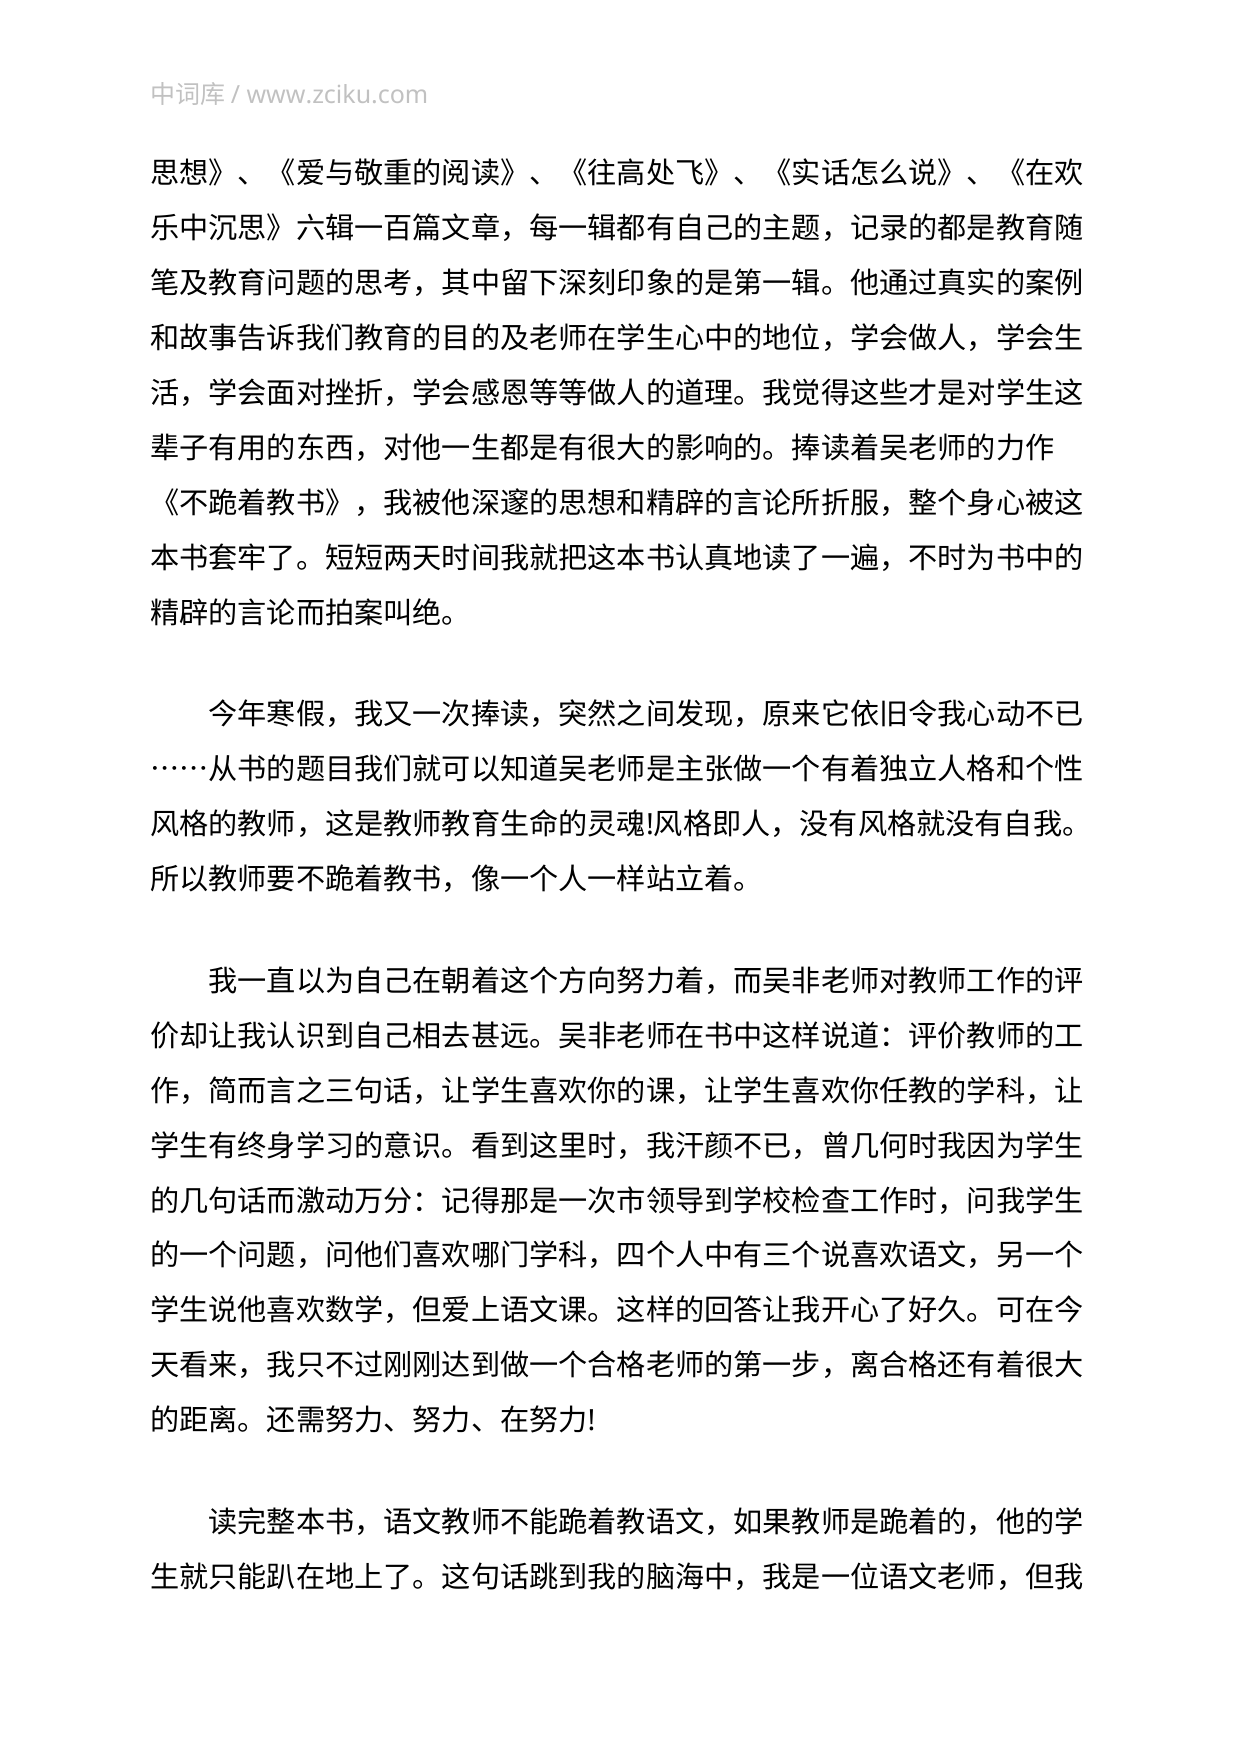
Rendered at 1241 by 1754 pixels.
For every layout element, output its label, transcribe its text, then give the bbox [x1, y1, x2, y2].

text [150, 1499, 1090, 1596]
text 今年寒假，我又一次捧读，突然之间发现，原来它依旧令我心动不已……从书的题目我们就可以知道吴老师是主张做一个有着独立人格和个性风格的教师，这是教师教育生命的灵魂!风格即人，没有风格就没有自我。所以教师要不跪着教书，像一个人一样站立着。 [150, 691, 1090, 898]
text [150, 150, 1090, 631]
text 我一直以为自己在朝着这个方向努力着，而吴非老师对教师工作的评价却让我认识到自己相去甚远。吴非老师在书中这样说道：评价教师的工作，简而言之三句话，让学生喜欢你的课，让学生喜欢你任教的学科，让学生有终身学习的意识。看到这里时，我汗颜不已，曾几何时我因为学生的几句话而激动万分：记得那是一次市领导到学校检查工作时，问我学生的一个问题，问他们喜欢哪门学科，四个人中有三个说喜欢语文，另一个学生说他喜欢数学，但爱上语文课。这样的回答让我开心了好久。可在今天看来，我只不过刚刚达到做一个合格老师的第一步，离合格还有着很大的距离。还需努力、努力、在努力! [150, 957, 1090, 1439]
